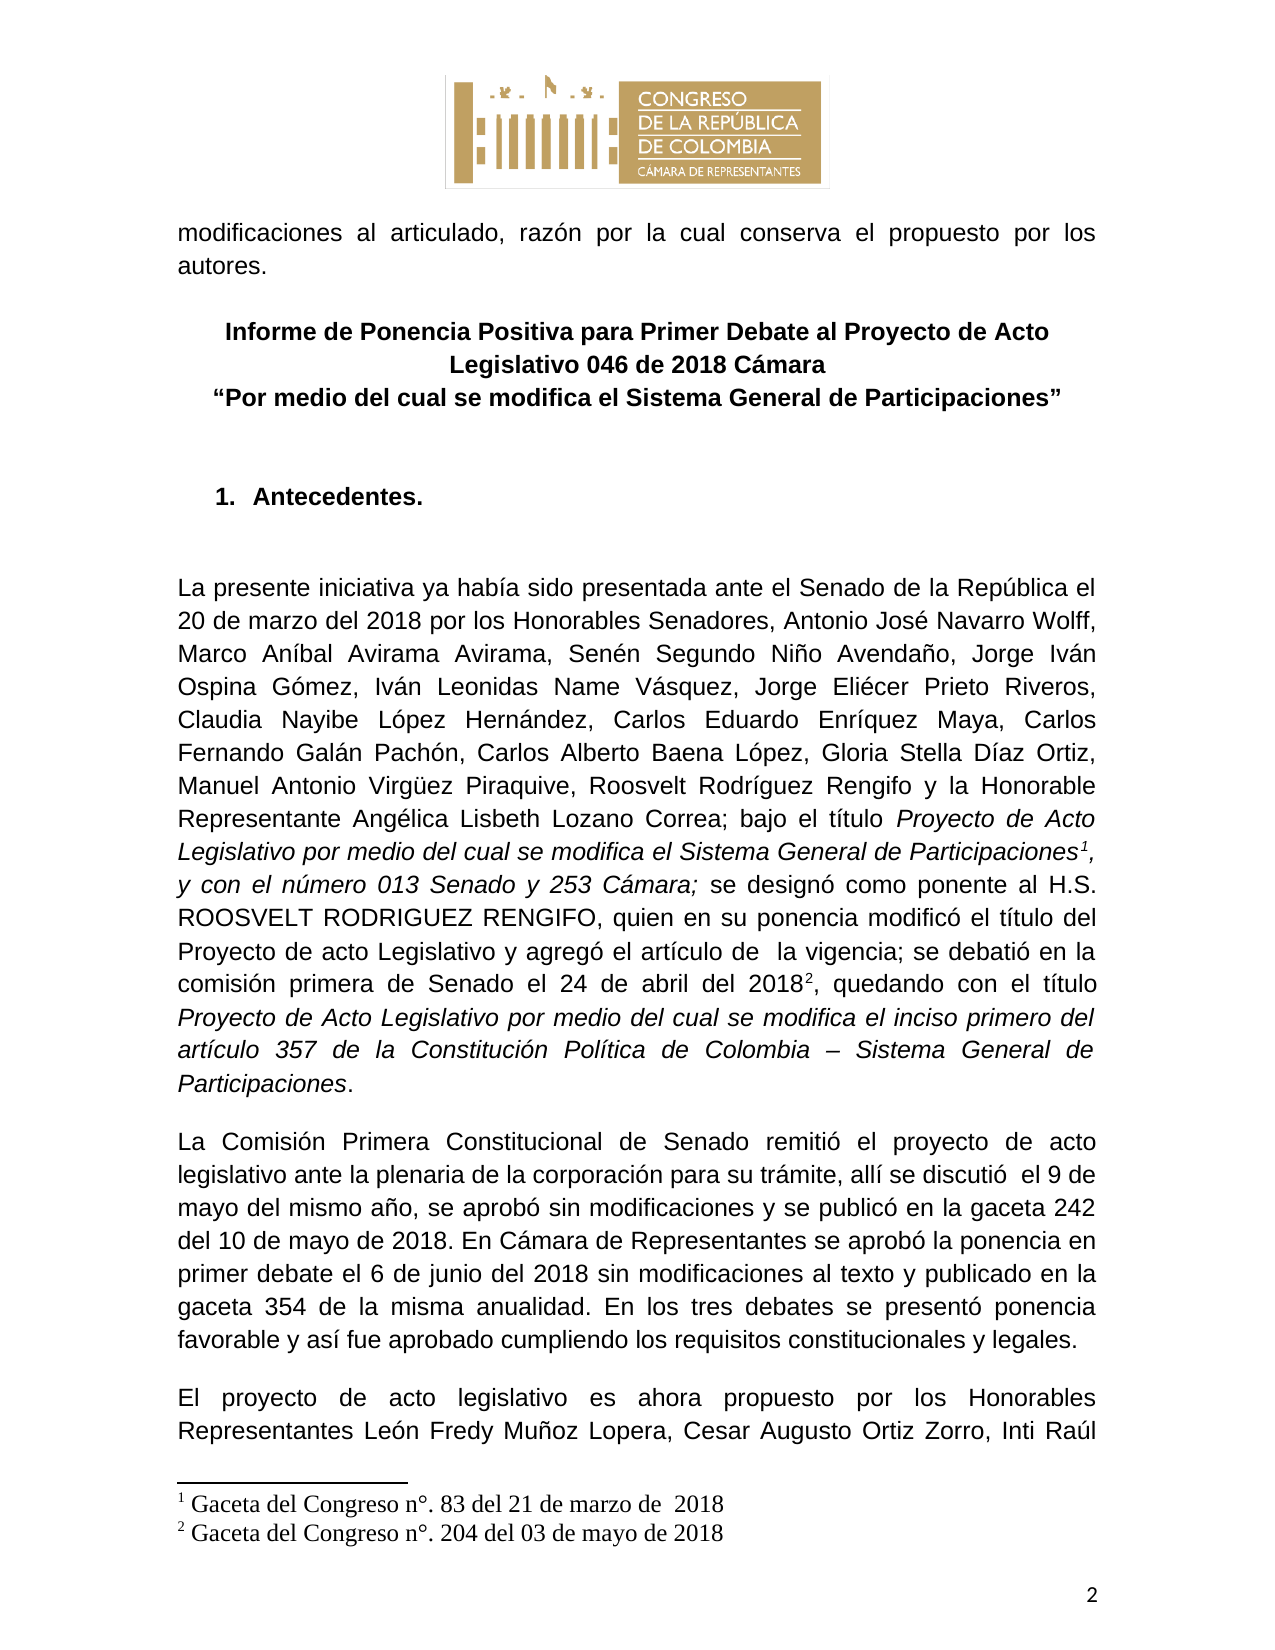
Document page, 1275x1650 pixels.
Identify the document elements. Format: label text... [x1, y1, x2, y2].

text Informe de Ponencia Positiva para Primer Debate al Proyecto de Acto Legislativo 046 de 2018 Cámara [177, 317, 1098, 379]
text La Comisión Primera Constitucional de Senado remitió el proyecto de acto legislativo ante la plenaria de la corporación para su trámite, allí se discutió el 9 de mayo del mismo año, se aprobó sin modificaciones y se publicó en la gaceta 242 del 10 de mayo de 2018. En Cámara de Representantes se aprobó la ponencia en primer debate el 6 de junio del 2018 sin modificaciones al texto y publicado en la gaceta 354 de la misma anualidad. En los tres debates se presentó ponencia favorable y así fue aprobado cumpliendo los requisitos constitucionales y legales. [177, 1127, 1098, 1353]
picture [445, 75, 830, 189]
text La presente iniciativa ya había sido presentada ante el Senado de la República el 20 de marzo del 2018 por los Honorables Senadores, Antonio José Navarro Wolff, Marco Aníbal Avirama Avirama, Senén Segundo Niño Avendaño, Jorge Iván Ospina Gómez, Iván Leonidas Name Vásquez, Jorge Eliécer Prieto Riveros, Claudia Nayibe López Hernández, Carlos Eduardo Enríquez Maya, Carlos Fernando Galán Pachón, Carlos Alberto Baena López, Gloria Stella Díaz Ortiz, Manuel Antonio Virgüez Piraquive, Roosvelt Rodríguez Rengifo y la Honorable Representante Angélica Lisbeth Lozano Correa; bajo el título Proyecto de Acto Legislativo por medio del cual se modifica el Sistema General de Participaciones, y con el número 013 Senado y 253 Cámara; se designó como ponente al H.S. ROOSVELT RODRIGUEZ RENGIFO, quien en su ponencia modificó el título del Proyecto de acto Legislativo y agregó el artículo de la vigencia; se debatió en la comisión primera de Senado el 24 de abril del 2018, quedando con el título Proyecto de Acto Legislativo por medio del cual se modifica el inciso primero del artículo 357 de la Constitución Política de Colombia – Sistema General de Participaciones. [177, 573, 1098, 1097]
list Antecedentes. [215, 482, 1098, 511]
text “Por medio del cual se modifica el Sistema General de Participaciones” [177, 383, 1098, 412]
